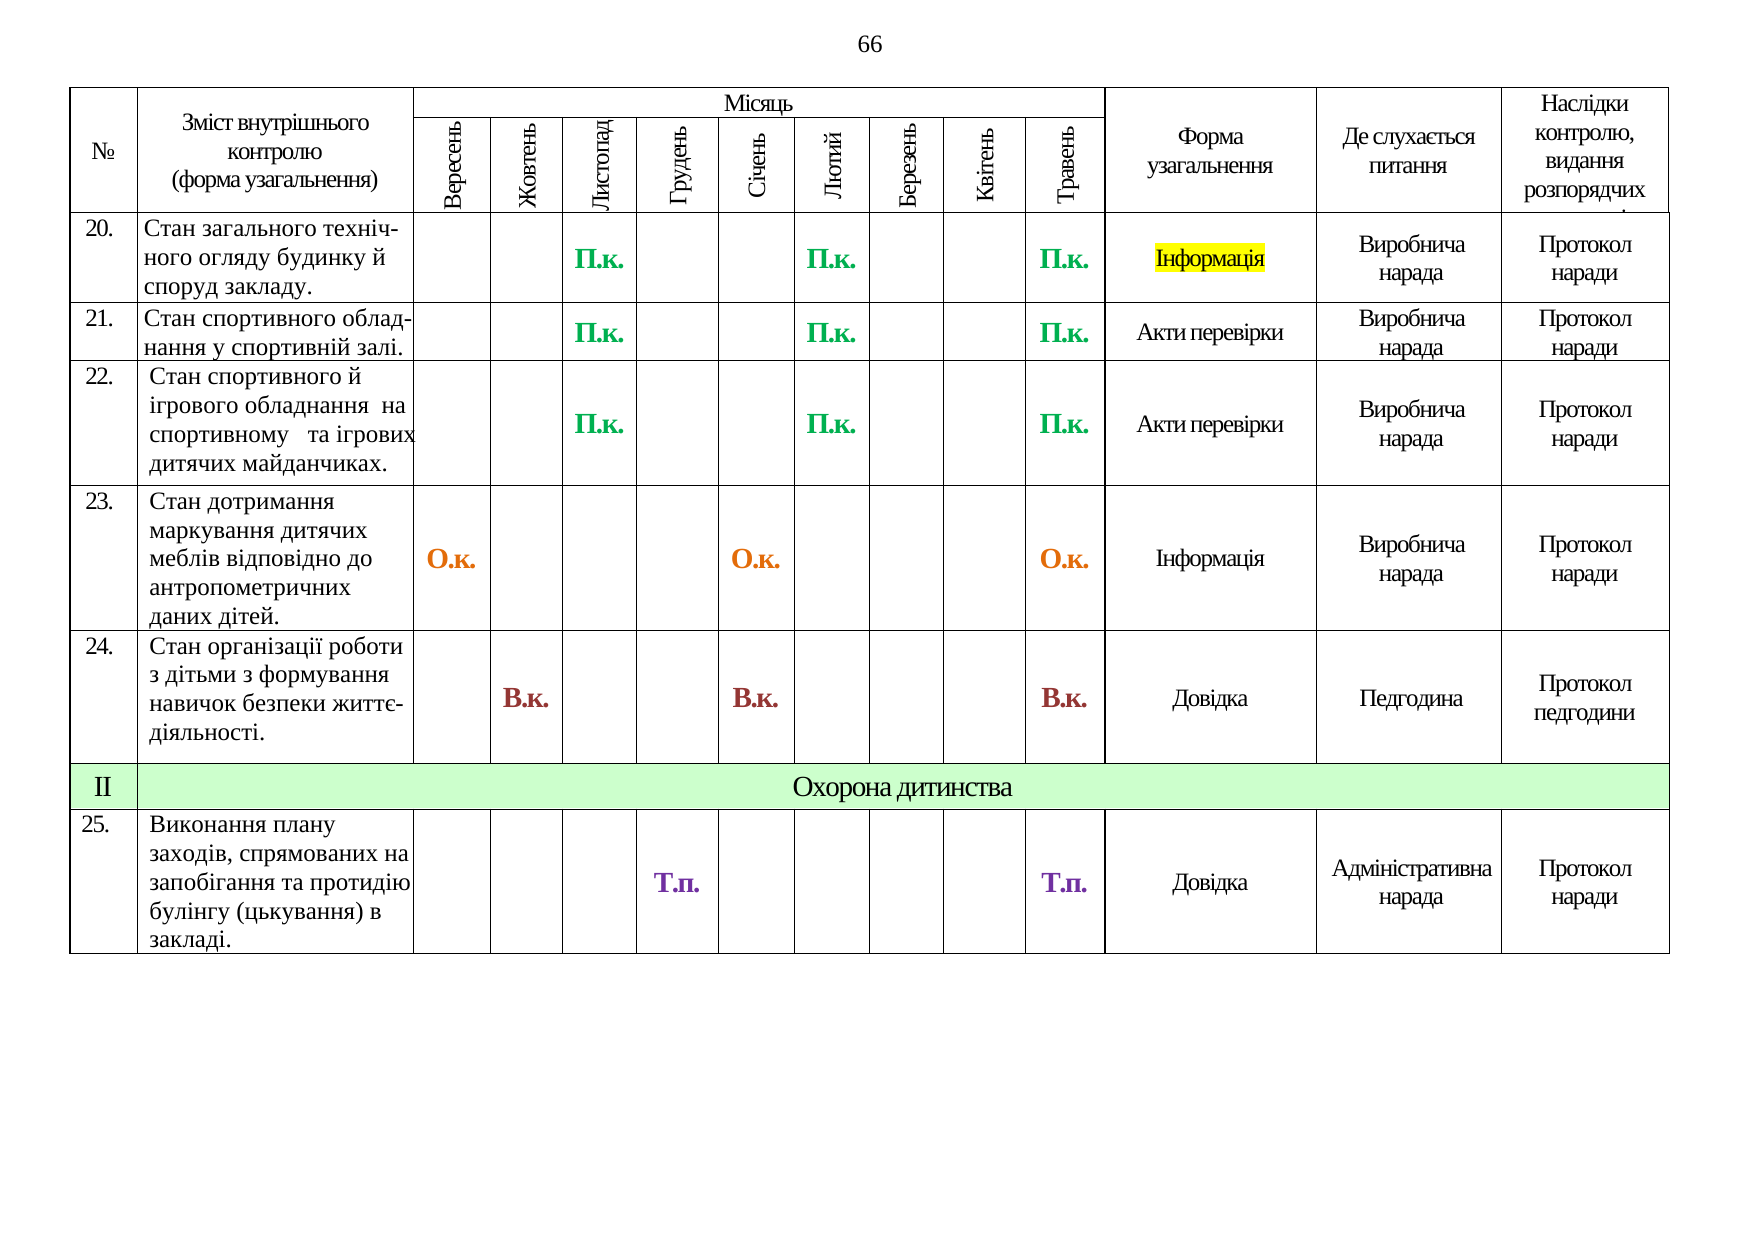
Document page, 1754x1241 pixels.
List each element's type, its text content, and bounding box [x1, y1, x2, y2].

table_cell П.к. [795, 303, 869, 360]
table_cell [719, 361, 794, 485]
table_cell Інформація [1106, 486, 1316, 630]
table_cell [491, 810, 562, 953]
table_cell [944, 810, 1025, 953]
table_cell [491, 213, 562, 302]
table_cell [870, 213, 943, 302]
table_cell [71, 631, 137, 763]
table_cell [719, 213, 794, 302]
table_cell Виконання плану заходів, спрямованих на запобігання та протидію булінгу (цькування) в закладі. [138, 810, 413, 953]
table_cell [414, 303, 490, 360]
table_cell [71, 810, 137, 953]
table_cell В.к. [719, 631, 794, 763]
table_cell Протокол наради [1502, 361, 1669, 485]
table_cell Виробнича нарада [1317, 486, 1501, 630]
table_cell Довідка [1106, 810, 1316, 953]
table_cell [414, 213, 490, 302]
table_cell Стан організації роботи з дітьми з формування навичок безпеки життє-діяльності. [138, 631, 413, 763]
table_cell Т.п. [637, 810, 718, 953]
table_cell П.к. [1026, 213, 1104, 302]
table_cell Протокол наради [1502, 486, 1669, 630]
table_cell [944, 213, 1025, 302]
table_cell [637, 631, 718, 763]
table_cell О.к. [719, 486, 794, 630]
table_cell Педгодина [1317, 631, 1501, 763]
table_cell Січень [719, 118, 794, 212]
table_cell Травень [1026, 118, 1104, 212]
table_cell [414, 631, 490, 763]
table_cell Протокол наради [1502, 810, 1669, 953]
table_cell Лютий [795, 118, 869, 212]
table_cell [637, 213, 718, 302]
table_cell Березень [870, 118, 943, 212]
table_cell [944, 631, 1025, 763]
table_cell [71, 303, 137, 360]
table_cell Стан загального техніч-ного огляду будинку й споруд закладу. [138, 213, 413, 302]
table_cell Виробнича нарада [1317, 213, 1501, 302]
table_cell [870, 631, 943, 763]
table_cell Жовтень [491, 118, 562, 212]
table_header Де слухається питання [1317, 88, 1501, 212]
table_cell Адміністративна нарада [1317, 810, 1501, 953]
table_cell В.к. [491, 631, 562, 763]
table_cell Акти перевірки [1106, 303, 1316, 360]
table_cell [71, 213, 137, 302]
table_cell [795, 486, 869, 630]
table_cell [563, 631, 636, 763]
table_cell П.к. [563, 213, 636, 302]
table_cell О.к. [1026, 486, 1104, 630]
table_cell Протокол наради [1502, 303, 1669, 360]
table_cell О.к. [414, 486, 490, 630]
table_cell Довідка [1106, 631, 1316, 763]
table_cell [414, 810, 490, 953]
table_cell [71, 361, 137, 485]
table_cell [637, 303, 718, 360]
table_cell Протокол педгодини [1502, 631, 1669, 763]
table_cell Охорона дитинства [138, 764, 1669, 808]
table_cell Квітень [944, 118, 1025, 212]
table_cell Виробнича нарада [1317, 303, 1501, 360]
table_cell Протокол наради [1502, 213, 1669, 302]
table_cell [944, 486, 1025, 630]
table_cell [414, 361, 490, 485]
table_cell П.к. [563, 303, 636, 360]
table_cell Грудень [637, 118, 718, 212]
table_cell Стан спортивного й ігрового обладнання на спортивному та ігрових дитячих майданчиках. [138, 361, 413, 485]
table_cell [870, 361, 943, 485]
table_cell Вересень [414, 118, 490, 212]
table_header Зміст внутрішнього контролю (форма узагальнення) [138, 88, 413, 212]
table_cell ІІ [71, 764, 137, 808]
table_cell П.к. [563, 361, 636, 485]
table_cell [944, 303, 1025, 360]
table_cell П.к. [795, 213, 869, 302]
table_cell [870, 810, 943, 953]
table_header Наслідки контролю, видання розпорядчих документів [1502, 88, 1668, 212]
table_cell [795, 810, 869, 953]
table_cell В.к. [1026, 631, 1104, 763]
table_cell [637, 486, 718, 630]
table_cell П.к. [795, 361, 869, 485]
table_cell П.к. [1026, 303, 1104, 360]
table_cell [71, 486, 137, 630]
table_cell П.к. [1026, 361, 1104, 485]
table_cell Стан дотримання маркування дитячих меблів відповідно до антропометричних даних дітей. [138, 486, 413, 630]
table_cell [870, 486, 943, 630]
table_cell [795, 631, 869, 763]
table_header Форма узагальнення [1106, 88, 1316, 212]
table_header № [71, 88, 137, 212]
table_cell Інформація [1106, 213, 1316, 302]
table_cell [491, 486, 562, 630]
table_cell [563, 486, 636, 630]
table_header Місяць [414, 88, 1104, 117]
table_cell [870, 303, 943, 360]
table_cell [563, 810, 636, 953]
table_cell Стан спортивного облад-нання у спортивній залі. [138, 303, 413, 360]
table_cell Т.п. [1026, 810, 1104, 953]
table_cell [491, 361, 562, 485]
table_cell [491, 303, 562, 360]
table_cell [944, 361, 1025, 485]
table_cell [637, 361, 718, 485]
table_cell [719, 303, 794, 360]
table_cell Листопад [563, 118, 636, 212]
table_cell Акти перевірки [1106, 361, 1316, 485]
table_cell [719, 810, 794, 953]
table_cell Виробнича нарада [1317, 361, 1501, 485]
